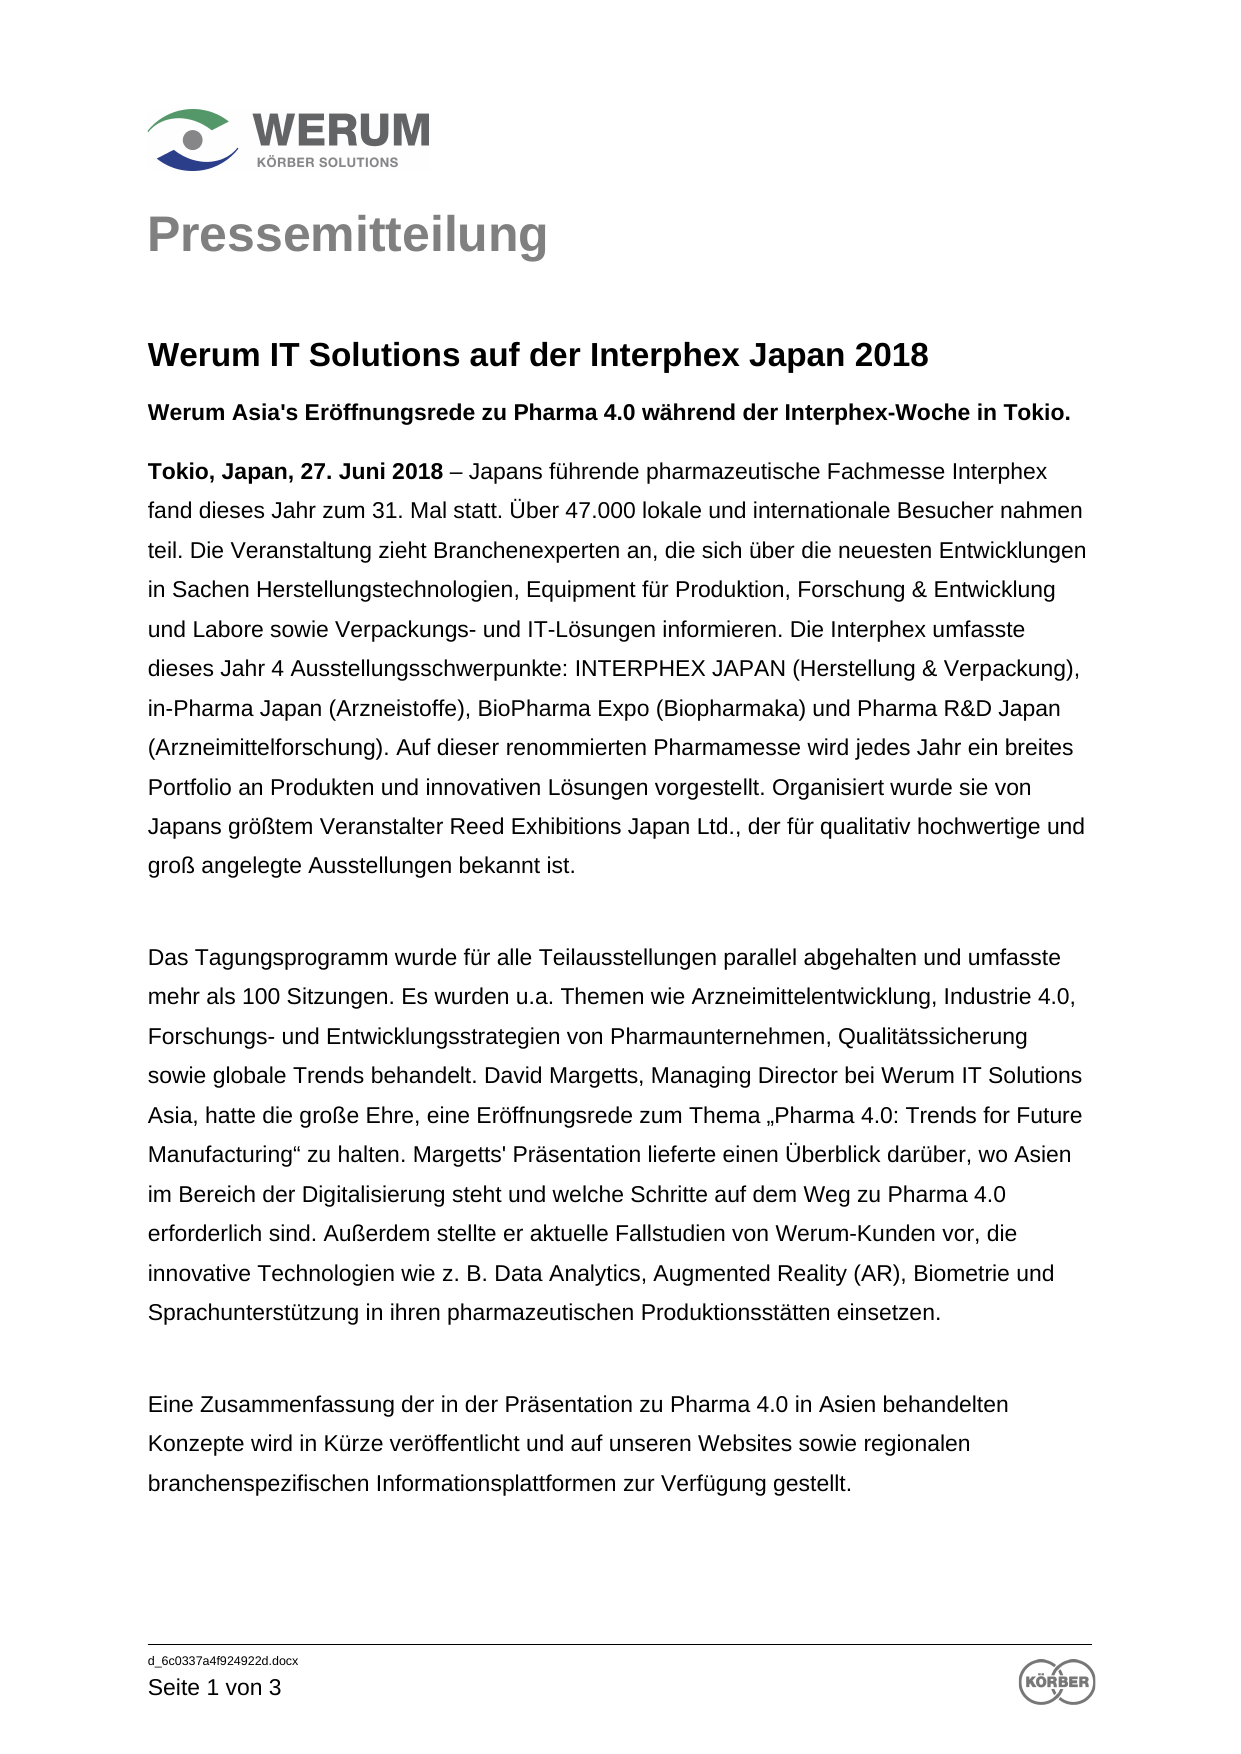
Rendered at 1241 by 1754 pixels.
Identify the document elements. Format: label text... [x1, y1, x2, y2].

text Das Tagungsprogramm wurde für alle Teilausstellungen parallel abgehalten und umfasste mehr als 100 Sitzungen. Es wurden u.a. Themen wie Arzneimittelentwicklung, Industrie 4.0, Forschungs- und Entwicklungsstrategien von Pharmaunternehmen, Qualitätssicherung sowie globale Trends behandelt. David Margetts, Managing Director bei Werum IT Solutions Asia, hatte die große Ehre, eine Eröffnungsrede zum Thema „Pharma 4.0: Trends for Future Manufacturing“ zu halten. Margetts' Präsentation lieferte einen Überblick darüber, wo Asien im Bereich der Digitalisierung steht und welche Schritte auf dem Weg zu Pharma 4.0 erforderlich sind. Außerdem stellte er aktuelle Fallstudien von Werum-Kunden vor, die innovative Technologien wie z. B. Data Analytics, Augmented Reality (AR), Biometrie und Sprachunterstützung in ihren pharmazeutischen Produktionsstätten einsetzen. [148, 944, 1092, 1326]
picture [1018, 1659, 1096, 1705]
picture [147, 109, 429, 171]
text Eine Zusammenfassung der in der Präsentation zu Pharma 4.0 in Asien behandelten Konzepte wird in Kürze veröffentlicht und auf unseren Websites sowie regionalen branchenspezifischen Informationsplattformen zur Verfügung gestellt. [148, 1391, 1092, 1496]
text Werum Asia's Eröffnungsrede zu Pharma 4.0 während der Interphex-Woche in Tokio. [148, 399, 1092, 426]
text Tokio, Japan, 27. Juni 2018 – Japans führende pharmazeutische Fachmesse Interphex fand dieses Jahr zum 31. Mal statt. Über 47.000 lokale und internationale Besucher nahmen teil. Die Veranstaltung zieht Branchenexperten an, die sich über die neuesten Entwicklungen in Sachen Herstellungstechnologien, Equipment für Produktion, Forschung & Entwicklung und Labore sowie Verpackungs- und IT-Lösungen informieren. Die Interphex umfasste dieses Jahr 4 Ausstellungsschwerpunkte: INTERPHEX JAPAN (Herstellung & Verpackung), in-Pharma Japan (Arzneistoffe), BioPharma Expo (Biopharmaka) und Pharma R&D Japan (Arzneimittelforschung). Auf dieser renommierten Pharmamesse wird jedes Jahr ein breites Portfolio an Produkten und innovativen Lösungen vorgestellt. Organisiert wurde sie von Japans größtem Veranstalter Reed Exhibitions Japan Ltd., der für qualitativ hochwertige und groß angelegte Ausstellungen bekannt ist. [148, 458, 1092, 879]
text Werum IT Solutions auf der Interphex Japan 2018 [148, 336, 1092, 374]
